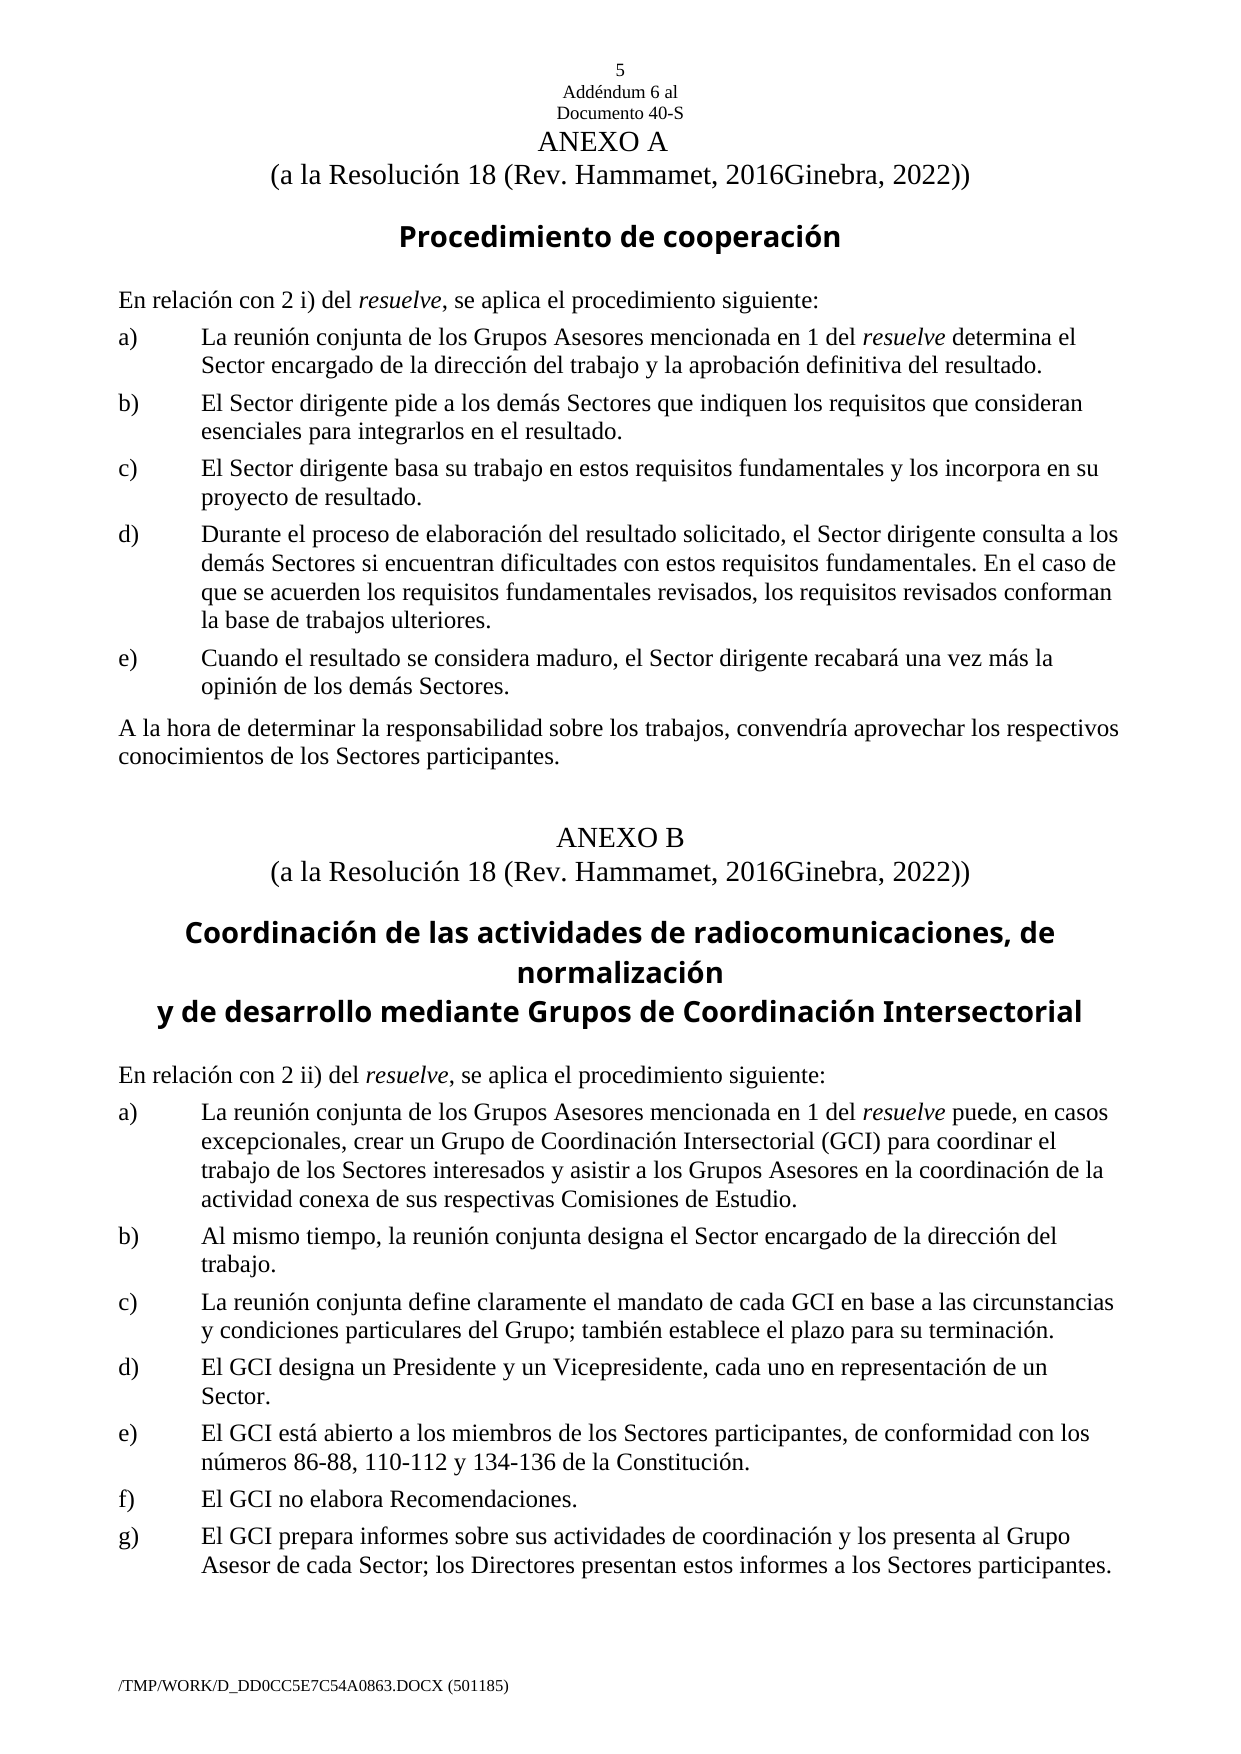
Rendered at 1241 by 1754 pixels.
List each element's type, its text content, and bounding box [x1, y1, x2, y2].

text f) El GCI no elabora Recomendaciones. [118, 1484, 1122, 1513]
text b) Al mismo tiempo, la reunión conjunta designa el Sector encargado de la dirección del trabajo. [118, 1221, 1122, 1278]
title En relación con 2 ii) del resuelve, se aplica el procedimiento siguiente: [118, 1060, 1122, 1089]
text c) La reunión conjunta define claramente el mandato de cada GCI en base a las circunstancias y condiciones particulares del Grupo; también establece el plazo para su terminación. [118, 1287, 1122, 1344]
text c) El Sector dirigente basa su trabajo en estos requisitos fundamentales y los incorpora en su proyecto de resultado. [118, 453, 1122, 511]
title En relación con 2 i) del resuelve, se aplica el procedimiento siguiente: [118, 285, 1122, 313]
text Anexo B (a la Resolución 18 (Rev. )) [118, 820, 1122, 887]
text g) El GCI prepara informes sobre sus actividades de coordinación y los presenta al Grupo Asesor de cada Sector; los Directores presentan estos informes a los Sectores participantes. [118, 1521, 1122, 1579]
text a) La reunión conjunta de los Grupos Asesores mencionada en 1 del resuelve determina el Sector encargado de la dirección del trabajo y la aprobación definitiva del resultado. [118, 322, 1122, 379]
title Procedimiento de cooperación [118, 216, 1122, 256]
text d) El GCI designa un Presidente y un Vicepresidente, cada uno en representación de un Sector. [118, 1352, 1122, 1410]
text e) El GCI está abierto a los miembros de los Sectores participantes, de conformidad con los números 86-88, 110-112 y 134-136 de la Constitución. [118, 1418, 1122, 1476]
title Coordinación de las actividades de radiocomunicaciones, de normalización y de desarrollo mediante Grupos de Coordinación Intersectorial [118, 912, 1122, 1031]
text a) La reunión conjunta de los Grupos Asesores mencionada en 1 del resuelve puede, en casos excepcionales, crear un Grupo de Coordinación Intersectorial (GCI) para coordinar el trabajo de los Sectores interesados y asistir a los Grupos Asesores en la coordinación de la actividad conexa de sus respectivas Comisiones de Estudio. [118, 1097, 1122, 1212]
text d) Durante el proceso de elaboración del resultado solicitado, el Sector dirigente consulta a los demás Sectores si encuentran dificultades con estos requisitos fundamentales. En el caso de que se acuerden los requisitos fundamentales revisados, los requisitos revisados conforman la base de trabajos ulteriores. [118, 519, 1122, 634]
text b) El Sector dirigente pide a los demás Sectores que indiquen los requisitos que consideran esenciales para integrarlos en el resultado. [118, 388, 1122, 445]
text Anexo A (a la Resolución 18 (Rev. )) [118, 124, 1122, 191]
text A la hora de determinar la responsabilidad sobre los trabajos, convendría aprovechar los respectivos conocimientos de los Sectores participantes. [118, 713, 1122, 770]
text e) Cuando el resultado se considera maduro, el Sector dirigente recabará una vez más la opinión de los demás Sectores. [118, 643, 1122, 700]
